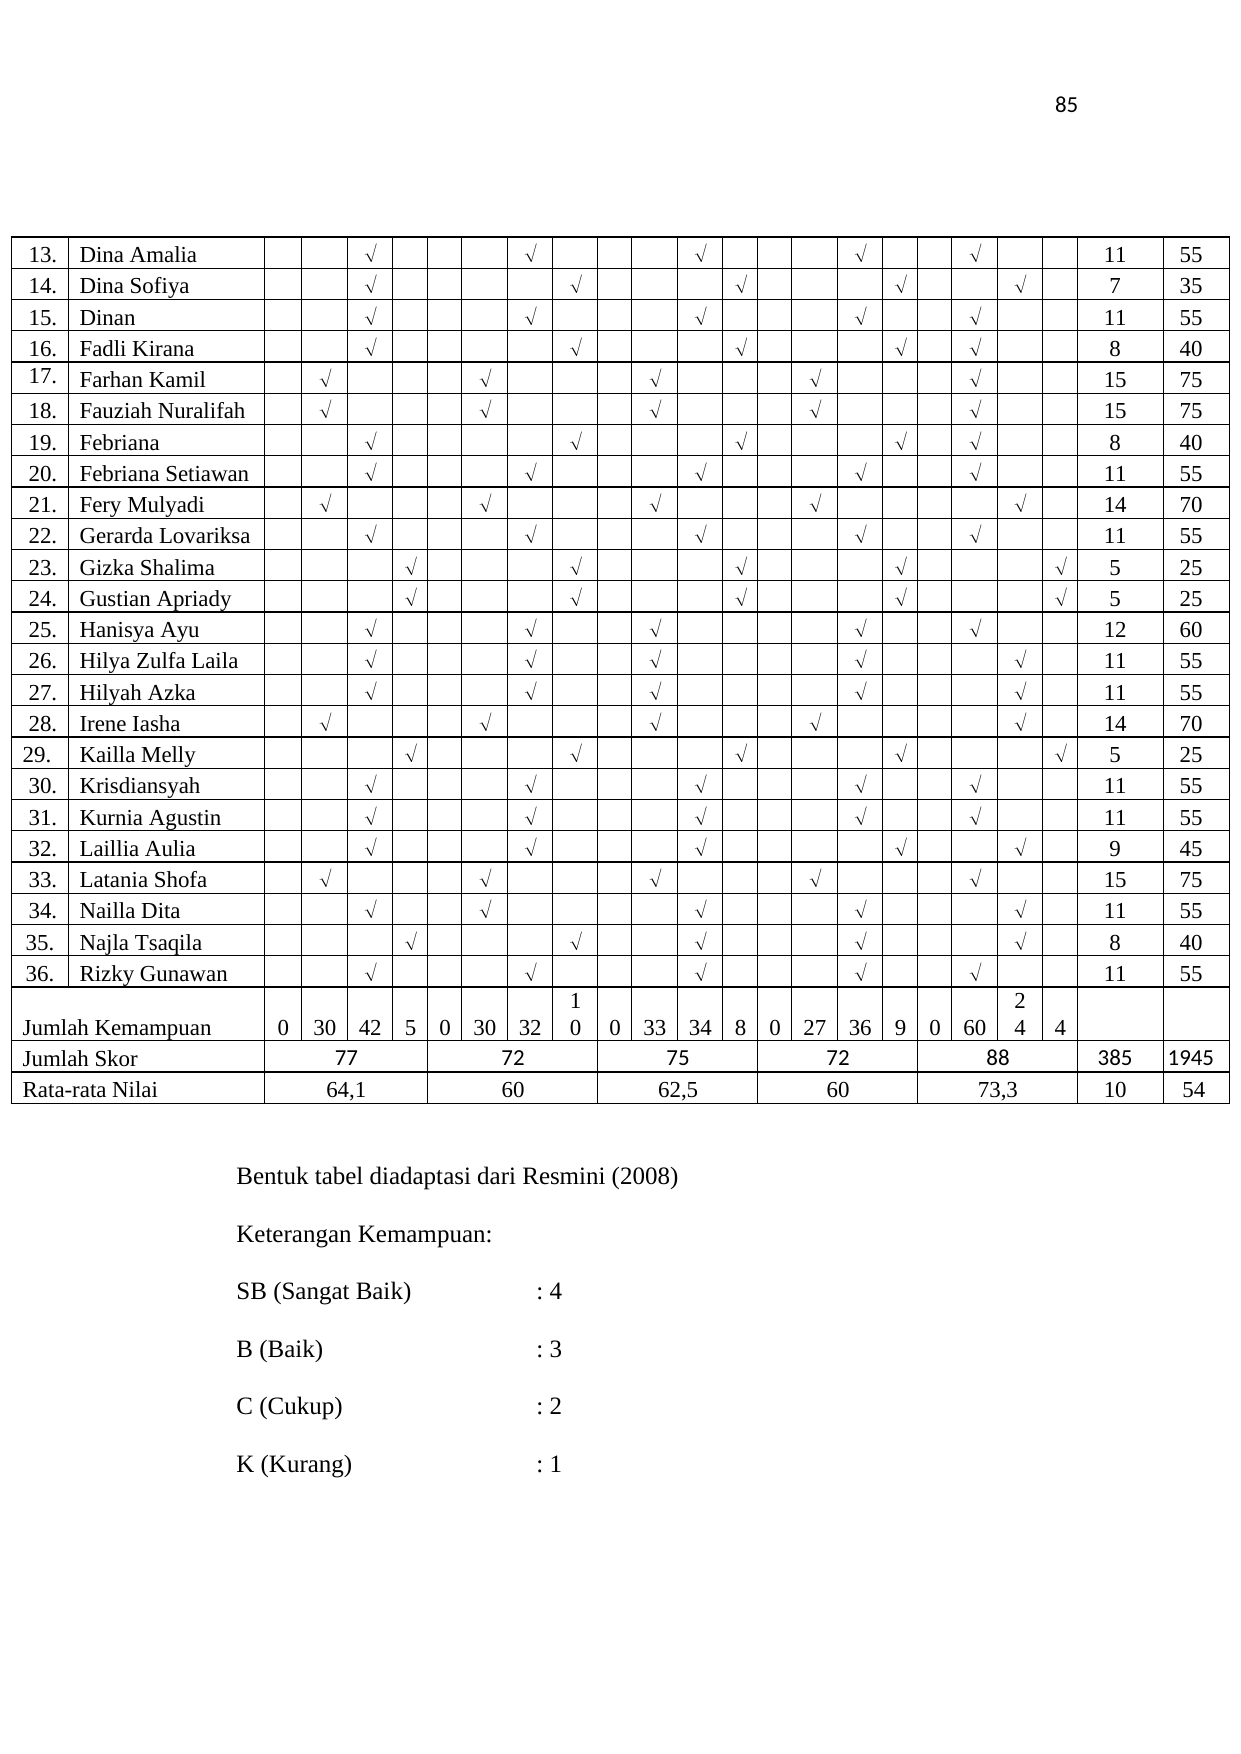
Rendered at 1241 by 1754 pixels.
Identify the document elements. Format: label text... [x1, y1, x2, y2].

table_cell [758, 675, 791, 705]
table_cell [348, 769, 392, 799]
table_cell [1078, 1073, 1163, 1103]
table_cell [462, 706, 507, 736]
table_cell [553, 300, 597, 330]
table_cell [883, 456, 917, 486]
table_cell [723, 706, 757, 736]
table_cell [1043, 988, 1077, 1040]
table_cell Febriana Setiawan [69, 456, 264, 486]
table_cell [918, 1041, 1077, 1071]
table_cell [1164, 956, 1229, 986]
table_cell [723, 738, 757, 768]
table_cell [598, 394, 631, 424]
text K (Kurang) : 1 [236, 1449, 1078, 1477]
table_cell Gerarda Lovariksa [69, 519, 264, 549]
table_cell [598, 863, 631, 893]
table_cell [508, 269, 552, 299]
table_cell [792, 644, 837, 674]
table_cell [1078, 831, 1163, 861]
table_cell [508, 738, 552, 768]
table_cell [302, 550, 347, 580]
table_cell [792, 363, 837, 393]
table_cell Hanisya Ayu [69, 613, 264, 643]
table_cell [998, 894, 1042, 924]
table_cell [883, 738, 917, 768]
table_cell Farhan Kamil [69, 363, 264, 393]
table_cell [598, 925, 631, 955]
table_cell [918, 581, 951, 611]
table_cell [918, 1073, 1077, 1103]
table_cell [792, 456, 837, 486]
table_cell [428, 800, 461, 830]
table_cell [678, 644, 722, 674]
table_cell [918, 425, 951, 455]
table_cell 13. [12, 238, 68, 268]
table_cell [758, 238, 791, 268]
table_cell 25 [1164, 581, 1229, 611]
table_cell [428, 425, 461, 455]
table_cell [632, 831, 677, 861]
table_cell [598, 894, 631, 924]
table_cell [758, 550, 791, 580]
table_cell [632, 706, 677, 736]
table_cell [393, 550, 427, 580]
table_cell [265, 300, 301, 330]
table_cell Krisdiansyah [69, 769, 264, 799]
table_cell [348, 394, 392, 424]
table_cell [348, 644, 392, 674]
table_cell [998, 706, 1042, 736]
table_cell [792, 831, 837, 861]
table_cell [598, 331, 631, 361]
table_cell Dina Sofiya [69, 269, 264, 299]
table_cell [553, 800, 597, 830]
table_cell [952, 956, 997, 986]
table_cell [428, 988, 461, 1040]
table_cell [838, 394, 882, 424]
table_cell Kailla Melly [69, 738, 264, 768]
table_cell 25 [1164, 738, 1229, 768]
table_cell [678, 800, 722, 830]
table_cell [998, 269, 1042, 299]
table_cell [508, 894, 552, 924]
table_cell 25 [1164, 550, 1229, 580]
table_cell [883, 550, 917, 580]
table_cell [302, 769, 347, 799]
table_cell [758, 613, 791, 643]
table_cell 29. [12, 738, 68, 768]
table_cell [758, 519, 791, 549]
table_cell [1043, 488, 1077, 518]
table_cell [302, 456, 347, 486]
table_cell [723, 331, 757, 361]
table_cell [792, 300, 837, 330]
table_cell [393, 769, 427, 799]
table_cell 11 [1078, 456, 1163, 486]
table_cell [838, 456, 882, 486]
table_cell [508, 238, 552, 268]
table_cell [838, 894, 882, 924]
table_cell [1043, 550, 1077, 580]
table_cell 7 [1078, 269, 1163, 299]
table_cell 14 [1078, 706, 1163, 736]
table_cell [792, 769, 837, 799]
table_cell [952, 331, 997, 361]
table_cell [553, 425, 597, 455]
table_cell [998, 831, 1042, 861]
table_cell [428, 675, 461, 705]
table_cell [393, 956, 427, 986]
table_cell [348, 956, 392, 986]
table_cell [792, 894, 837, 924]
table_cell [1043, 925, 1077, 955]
table_cell [265, 706, 301, 736]
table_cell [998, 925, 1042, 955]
table_cell [428, 363, 461, 393]
table_cell [428, 331, 461, 361]
table_cell 14. [12, 269, 68, 299]
table_cell 26. [12, 644, 68, 674]
table_cell [838, 675, 882, 705]
table_cell [723, 519, 757, 549]
table_cell [462, 738, 507, 768]
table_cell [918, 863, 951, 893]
table_cell [553, 456, 597, 486]
table_cell [998, 456, 1042, 486]
table_cell 8 [1078, 331, 1163, 361]
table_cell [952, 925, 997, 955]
table_cell [508, 456, 552, 486]
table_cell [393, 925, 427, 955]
table_cell [918, 238, 951, 268]
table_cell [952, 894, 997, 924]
table_cell [723, 550, 757, 580]
text B (Baik) : 3 [236, 1334, 1078, 1362]
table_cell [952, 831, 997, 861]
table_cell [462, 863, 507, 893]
table_cell [918, 613, 951, 643]
table_cell [998, 675, 1042, 705]
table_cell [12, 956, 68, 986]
table_cell 75 [1164, 394, 1229, 424]
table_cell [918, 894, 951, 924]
table_cell [883, 238, 917, 268]
table_cell [302, 644, 347, 674]
table_cell [918, 488, 951, 518]
table_cell [265, 769, 301, 799]
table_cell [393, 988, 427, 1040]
table_cell 14 [1078, 488, 1163, 518]
table_cell 24. [12, 581, 68, 611]
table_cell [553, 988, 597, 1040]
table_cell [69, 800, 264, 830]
table_cell [678, 269, 722, 299]
table_cell [348, 613, 392, 643]
table_cell [918, 644, 951, 674]
table_cell [302, 613, 347, 643]
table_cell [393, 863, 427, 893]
table_cell [792, 425, 837, 455]
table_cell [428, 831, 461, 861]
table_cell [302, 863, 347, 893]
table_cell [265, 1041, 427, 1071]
table_cell [998, 550, 1042, 580]
table_cell 75 [1164, 363, 1229, 393]
table_cell [348, 363, 392, 393]
table_cell [265, 488, 301, 518]
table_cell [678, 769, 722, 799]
table_cell [598, 769, 631, 799]
table_cell [553, 769, 597, 799]
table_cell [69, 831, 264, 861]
table_cell [1043, 613, 1077, 643]
table_cell [792, 550, 837, 580]
table_cell Gustian Apriady [69, 581, 264, 611]
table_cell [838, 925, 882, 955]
table_cell 11 [1078, 238, 1163, 268]
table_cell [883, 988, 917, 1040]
table_cell [678, 238, 722, 268]
table_cell [265, 269, 301, 299]
table_cell [393, 706, 427, 736]
table_cell [553, 488, 597, 518]
table_cell [632, 363, 677, 393]
table_cell 60 [1164, 613, 1229, 643]
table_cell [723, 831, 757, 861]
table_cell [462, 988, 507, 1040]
table_cell [918, 738, 951, 768]
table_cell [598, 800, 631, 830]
table_cell [678, 488, 722, 518]
table_cell [918, 331, 951, 361]
table_cell [598, 581, 631, 611]
table_cell 70 [1164, 706, 1229, 736]
table_cell [678, 394, 722, 424]
table_cell [1043, 706, 1077, 736]
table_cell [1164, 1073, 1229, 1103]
table_cell [393, 269, 427, 299]
table_cell [792, 238, 837, 268]
table_cell [792, 488, 837, 518]
table_cell [265, 363, 301, 393]
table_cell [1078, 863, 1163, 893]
table_cell [553, 675, 597, 705]
table_cell [632, 644, 677, 674]
table_cell [553, 331, 597, 361]
text C (Cukup) : 2 [236, 1391, 1078, 1420]
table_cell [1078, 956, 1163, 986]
table_cell [1043, 394, 1077, 424]
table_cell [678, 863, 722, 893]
table_cell [428, 456, 461, 486]
table_cell [302, 488, 347, 518]
table_cell [598, 425, 631, 455]
table_cell [792, 269, 837, 299]
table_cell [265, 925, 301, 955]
table_cell [302, 738, 347, 768]
table_cell 55 [1164, 238, 1229, 268]
table_cell [883, 644, 917, 674]
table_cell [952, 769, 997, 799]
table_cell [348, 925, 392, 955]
table_cell [723, 456, 757, 486]
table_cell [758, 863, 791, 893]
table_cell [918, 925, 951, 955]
table_cell [553, 550, 597, 580]
table_cell [348, 519, 392, 549]
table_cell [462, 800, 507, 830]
table_cell [265, 519, 301, 549]
table_cell [265, 456, 301, 486]
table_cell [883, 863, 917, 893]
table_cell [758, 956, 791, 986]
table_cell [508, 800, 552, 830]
table_cell [758, 581, 791, 611]
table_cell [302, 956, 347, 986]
table_cell [792, 331, 837, 361]
table_cell [265, 581, 301, 611]
table_cell [952, 613, 997, 643]
table_cell [883, 300, 917, 330]
table_cell 8 [1078, 425, 1163, 455]
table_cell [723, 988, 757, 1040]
table_cell [393, 456, 427, 486]
table_cell [553, 519, 597, 549]
table_cell [952, 581, 997, 611]
table_cell [428, 300, 461, 330]
table_cell [998, 238, 1042, 268]
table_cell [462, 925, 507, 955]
table_cell [632, 394, 677, 424]
table_cell [758, 269, 791, 299]
table_cell [918, 675, 951, 705]
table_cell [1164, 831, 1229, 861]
table_cell [598, 550, 631, 580]
table_cell [952, 300, 997, 330]
table_cell [265, 738, 301, 768]
table_cell [723, 269, 757, 299]
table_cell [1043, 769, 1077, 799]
table_cell [348, 331, 392, 361]
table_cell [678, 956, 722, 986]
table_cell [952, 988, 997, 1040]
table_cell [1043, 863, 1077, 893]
table_cell [393, 675, 427, 705]
table_cell 55 [1164, 300, 1229, 330]
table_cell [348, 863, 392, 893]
table_cell [1043, 425, 1077, 455]
table_cell [302, 706, 347, 736]
table_cell [758, 363, 791, 393]
table_cell [508, 331, 552, 361]
table_cell 20. [12, 456, 68, 486]
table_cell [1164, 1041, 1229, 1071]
table_cell [598, 706, 631, 736]
table_cell [462, 456, 507, 486]
table_cell [632, 269, 677, 299]
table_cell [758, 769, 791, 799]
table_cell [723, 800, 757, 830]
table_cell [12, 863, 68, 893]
table_cell [952, 706, 997, 736]
table_cell [462, 519, 507, 549]
table_cell [758, 488, 791, 518]
table_cell [678, 581, 722, 611]
table_cell [998, 581, 1042, 611]
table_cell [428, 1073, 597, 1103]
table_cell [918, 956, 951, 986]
table_cell [758, 425, 791, 455]
table_cell [632, 738, 677, 768]
table_cell 17. [12, 363, 68, 393]
table_cell [952, 456, 997, 486]
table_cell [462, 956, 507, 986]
table_cell [918, 550, 951, 580]
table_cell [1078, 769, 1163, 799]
table_cell [723, 613, 757, 643]
table_cell [952, 488, 997, 518]
table_cell [758, 456, 791, 486]
table_cell [598, 738, 631, 768]
table_cell [758, 706, 791, 736]
table_cell [393, 738, 427, 768]
table_cell 30. [12, 769, 68, 799]
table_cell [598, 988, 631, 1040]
table_cell [838, 738, 882, 768]
table_cell [838, 425, 882, 455]
table_cell [462, 550, 507, 580]
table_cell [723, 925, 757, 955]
table_cell [723, 581, 757, 611]
table_cell [998, 488, 1042, 518]
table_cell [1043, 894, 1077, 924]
table_cell [348, 300, 392, 330]
table_cell [1043, 456, 1077, 486]
table_cell [462, 269, 507, 299]
table_cell 16. [12, 331, 68, 361]
table_cell [265, 394, 301, 424]
table_cell [553, 613, 597, 643]
table_cell [462, 769, 507, 799]
table_cell [678, 550, 722, 580]
table_cell [553, 738, 597, 768]
table_cell [952, 269, 997, 299]
table_cell 15 [1078, 394, 1163, 424]
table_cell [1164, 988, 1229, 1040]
table_cell [952, 425, 997, 455]
table_cell [792, 706, 837, 736]
table_cell [883, 394, 917, 424]
table_cell [998, 519, 1042, 549]
table_cell [838, 613, 882, 643]
table_cell [428, 269, 461, 299]
table_cell [952, 363, 997, 393]
table_cell [1043, 331, 1077, 361]
table_cell 15 [1078, 363, 1163, 393]
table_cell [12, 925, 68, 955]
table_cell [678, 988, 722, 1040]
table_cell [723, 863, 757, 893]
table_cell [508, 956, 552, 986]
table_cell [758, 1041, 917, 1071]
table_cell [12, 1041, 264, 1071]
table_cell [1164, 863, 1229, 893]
table_cell [998, 394, 1042, 424]
table_cell [428, 769, 461, 799]
table_cell [393, 581, 427, 611]
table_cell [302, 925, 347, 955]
table_cell [598, 675, 631, 705]
table_cell [838, 488, 882, 518]
table_cell [428, 738, 461, 768]
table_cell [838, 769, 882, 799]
table_cell [462, 238, 507, 268]
table_cell [428, 644, 461, 674]
table_cell [462, 581, 507, 611]
table_cell [553, 363, 597, 393]
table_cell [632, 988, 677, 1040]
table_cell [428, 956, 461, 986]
table_cell [553, 238, 597, 268]
table_cell 23. [12, 550, 68, 580]
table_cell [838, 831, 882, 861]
table_cell [508, 550, 552, 580]
table_cell [553, 394, 597, 424]
table_cell [838, 519, 882, 549]
table_cell 40 [1164, 331, 1229, 361]
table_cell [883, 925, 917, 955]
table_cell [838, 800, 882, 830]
table_cell [598, 644, 631, 674]
table_cell Irene Iasha [69, 706, 264, 736]
table_cell [1043, 269, 1077, 299]
table_cell [678, 706, 722, 736]
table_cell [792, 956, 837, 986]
table_cell [348, 706, 392, 736]
table_cell [508, 675, 552, 705]
table_cell [952, 394, 997, 424]
table_cell [952, 738, 997, 768]
table_cell [792, 613, 837, 643]
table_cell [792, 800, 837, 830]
table_cell [723, 488, 757, 518]
table_cell [428, 706, 461, 736]
table_cell 25. [12, 613, 68, 643]
table_cell [428, 581, 461, 611]
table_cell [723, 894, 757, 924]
table_cell [462, 425, 507, 455]
table_cell [598, 456, 631, 486]
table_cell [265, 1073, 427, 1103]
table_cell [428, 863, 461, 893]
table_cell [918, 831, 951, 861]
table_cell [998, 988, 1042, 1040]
table_cell [883, 488, 917, 518]
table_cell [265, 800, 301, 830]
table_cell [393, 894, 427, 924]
table_cell [918, 706, 951, 736]
table_cell 5 [1078, 581, 1163, 611]
table_cell [428, 519, 461, 549]
table_cell [883, 269, 917, 299]
table_cell Fauziah Nuralifah [69, 394, 264, 424]
table_cell [998, 738, 1042, 768]
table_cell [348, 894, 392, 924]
table_cell [428, 613, 461, 643]
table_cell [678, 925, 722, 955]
table_cell [678, 738, 722, 768]
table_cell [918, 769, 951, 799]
table_cell 40 [1164, 425, 1229, 455]
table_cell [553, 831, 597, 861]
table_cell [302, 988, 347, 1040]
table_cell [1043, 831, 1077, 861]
table_cell Hilya Zulfa Laila [69, 644, 264, 674]
table_cell [302, 269, 347, 299]
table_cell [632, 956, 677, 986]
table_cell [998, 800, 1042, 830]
table_cell [302, 519, 347, 549]
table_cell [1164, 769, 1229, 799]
table_cell [632, 456, 677, 486]
table_cell [678, 613, 722, 643]
table_cell [883, 519, 917, 549]
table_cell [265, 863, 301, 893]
table_cell [462, 363, 507, 393]
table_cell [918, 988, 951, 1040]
table_cell 55 [1164, 456, 1229, 486]
table_cell [1043, 238, 1077, 268]
table_cell [302, 394, 347, 424]
table_cell [792, 738, 837, 768]
table_cell [918, 456, 951, 486]
table_cell [758, 331, 791, 361]
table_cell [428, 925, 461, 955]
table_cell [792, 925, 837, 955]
table_cell [302, 363, 347, 393]
table_cell 22. [12, 519, 68, 549]
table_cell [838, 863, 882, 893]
table_cell [723, 394, 757, 424]
table_cell [952, 550, 997, 580]
table_cell [265, 425, 301, 455]
table_cell [998, 425, 1042, 455]
table_cell [678, 363, 722, 393]
table_cell 18. [12, 394, 68, 424]
table_cell [1043, 519, 1077, 549]
table_cell [632, 488, 677, 518]
table_cell [508, 706, 552, 736]
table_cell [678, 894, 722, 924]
table_cell [393, 613, 427, 643]
table_cell [952, 238, 997, 268]
table_cell [1043, 644, 1077, 674]
table_cell [883, 425, 917, 455]
table_cell [678, 425, 722, 455]
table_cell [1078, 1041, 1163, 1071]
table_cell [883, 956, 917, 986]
table_cell [838, 331, 882, 361]
table_cell Fery Mulyadi [69, 488, 264, 518]
table_cell [393, 300, 427, 330]
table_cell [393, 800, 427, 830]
table_cell 5 [1078, 550, 1163, 580]
table_cell [792, 581, 837, 611]
table_cell [792, 519, 837, 549]
table_cell [508, 519, 552, 549]
table_cell [508, 394, 552, 424]
table_cell 15. [12, 300, 68, 330]
table_cell [918, 394, 951, 424]
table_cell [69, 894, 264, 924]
table_cell [348, 425, 392, 455]
table_cell [883, 675, 917, 705]
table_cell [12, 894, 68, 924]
table_cell [998, 613, 1042, 643]
table_cell [302, 675, 347, 705]
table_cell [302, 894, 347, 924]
table_cell [462, 488, 507, 518]
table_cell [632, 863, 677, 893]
table_cell [952, 644, 997, 674]
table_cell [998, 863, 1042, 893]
table_cell [838, 581, 882, 611]
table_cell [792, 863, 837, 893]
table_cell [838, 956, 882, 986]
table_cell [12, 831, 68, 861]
table_cell [598, 488, 631, 518]
table_cell [792, 394, 837, 424]
table_cell [302, 425, 347, 455]
table_cell [1043, 300, 1077, 330]
table_cell Fadli Kirana [69, 331, 264, 361]
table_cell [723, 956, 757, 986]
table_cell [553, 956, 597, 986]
table_cell Hilyah Azka [69, 675, 264, 705]
table_cell [998, 363, 1042, 393]
table_cell [462, 331, 507, 361]
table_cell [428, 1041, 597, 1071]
table_cell Dinan [69, 300, 264, 330]
table_cell [393, 488, 427, 518]
table_cell [598, 613, 631, 643]
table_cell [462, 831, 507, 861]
table_cell [838, 706, 882, 736]
table_cell [632, 331, 677, 361]
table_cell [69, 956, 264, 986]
table_cell [393, 394, 427, 424]
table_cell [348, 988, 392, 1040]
table_cell [838, 269, 882, 299]
table_cell 55 [1164, 644, 1229, 674]
table_cell [918, 269, 951, 299]
table_cell [998, 644, 1042, 674]
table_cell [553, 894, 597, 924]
table_cell [348, 238, 392, 268]
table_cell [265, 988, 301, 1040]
table_cell 19. [12, 425, 68, 455]
table_cell [428, 394, 461, 424]
table_cell [508, 769, 552, 799]
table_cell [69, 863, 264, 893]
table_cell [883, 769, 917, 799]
table_cell [883, 706, 917, 736]
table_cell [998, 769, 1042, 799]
table_cell 11 [1078, 519, 1163, 549]
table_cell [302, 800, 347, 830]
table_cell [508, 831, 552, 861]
table_cell [393, 331, 427, 361]
table_cell [348, 675, 392, 705]
table_cell [632, 238, 677, 268]
table_cell [723, 425, 757, 455]
table_cell [348, 738, 392, 768]
table_cell 55 [1164, 675, 1229, 705]
table_cell [632, 425, 677, 455]
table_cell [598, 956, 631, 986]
text Keterangan Kemampuan: [236, 1219, 1078, 1247]
table_cell Dina Amalia [69, 238, 264, 268]
table_cell [553, 706, 597, 736]
table_cell [758, 738, 791, 768]
table_cell [723, 675, 757, 705]
table_cell [838, 644, 882, 674]
table_cell [462, 675, 507, 705]
table_cell [918, 300, 951, 330]
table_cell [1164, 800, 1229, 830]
table_cell [598, 269, 631, 299]
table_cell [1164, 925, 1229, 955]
table_cell [792, 675, 837, 705]
table_cell [265, 550, 301, 580]
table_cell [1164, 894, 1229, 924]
table_cell [723, 644, 757, 674]
table_cell [1043, 363, 1077, 393]
table_cell [302, 300, 347, 330]
table_cell 28. [12, 706, 68, 736]
table_cell [265, 238, 301, 268]
text Bentuk tabel diadaptasi dari Resmini (2008) [236, 1161, 1078, 1190]
table_cell [348, 550, 392, 580]
table_cell [632, 613, 677, 643]
table_cell [508, 644, 552, 674]
table_cell [428, 238, 461, 268]
table_cell [302, 331, 347, 361]
table_cell [348, 456, 392, 486]
table_cell [508, 300, 552, 330]
table_cell [883, 363, 917, 393]
table_cell [348, 269, 392, 299]
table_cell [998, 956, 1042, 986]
table_cell [1043, 581, 1077, 611]
table_cell 11 [1078, 675, 1163, 705]
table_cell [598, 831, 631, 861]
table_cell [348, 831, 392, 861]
table_cell [678, 675, 722, 705]
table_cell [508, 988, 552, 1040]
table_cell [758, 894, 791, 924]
table_cell 35 [1164, 269, 1229, 299]
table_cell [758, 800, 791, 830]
table_cell 70 [1164, 488, 1229, 518]
table_cell [723, 238, 757, 268]
table_cell Febriana [69, 425, 264, 455]
table_cell [723, 300, 757, 330]
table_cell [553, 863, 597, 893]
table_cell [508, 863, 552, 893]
table_cell [758, 394, 791, 424]
table_cell [632, 300, 677, 330]
table_cell [998, 300, 1042, 330]
table_cell [918, 363, 951, 393]
table_cell [632, 550, 677, 580]
table_cell 55 [1164, 519, 1229, 549]
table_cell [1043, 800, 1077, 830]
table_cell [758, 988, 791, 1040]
table_cell [265, 613, 301, 643]
table_cell [393, 519, 427, 549]
table_cell [678, 519, 722, 549]
table_cell [265, 331, 301, 361]
table_cell [838, 238, 882, 268]
table_cell [462, 394, 507, 424]
table_cell [598, 363, 631, 393]
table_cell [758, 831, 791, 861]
table_cell [462, 613, 507, 643]
table_cell [462, 300, 507, 330]
table_cell [838, 363, 882, 393]
table_cell [462, 644, 507, 674]
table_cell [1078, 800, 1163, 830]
table_cell [952, 519, 997, 549]
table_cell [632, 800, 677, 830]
table_cell [508, 363, 552, 393]
table_cell [758, 300, 791, 330]
table_cell [678, 300, 722, 330]
table_cell [678, 456, 722, 486]
table_cell [553, 269, 597, 299]
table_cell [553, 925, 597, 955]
table_cell [553, 581, 597, 611]
table_cell [1043, 675, 1077, 705]
table_cell [758, 644, 791, 674]
table_cell 11 [1078, 300, 1163, 330]
table_cell Gizka Shalima [69, 550, 264, 580]
table_cell [508, 488, 552, 518]
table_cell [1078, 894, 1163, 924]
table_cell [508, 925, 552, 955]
table_cell [838, 300, 882, 330]
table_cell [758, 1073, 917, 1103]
table_cell [428, 550, 461, 580]
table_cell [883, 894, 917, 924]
table_cell [265, 675, 301, 705]
table_cell [393, 644, 427, 674]
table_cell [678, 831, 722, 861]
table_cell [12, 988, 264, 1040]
text SB (Sangat Baik) : 4 [236, 1276, 1078, 1305]
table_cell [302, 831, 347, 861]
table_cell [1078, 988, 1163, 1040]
table_cell [302, 238, 347, 268]
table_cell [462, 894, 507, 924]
table_cell [348, 581, 392, 611]
table_cell 11 [1078, 644, 1163, 674]
table_cell [302, 581, 347, 611]
table_cell [598, 519, 631, 549]
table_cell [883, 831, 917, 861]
table_cell [348, 488, 392, 518]
table_cell [632, 519, 677, 549]
table_cell 27. [12, 675, 68, 705]
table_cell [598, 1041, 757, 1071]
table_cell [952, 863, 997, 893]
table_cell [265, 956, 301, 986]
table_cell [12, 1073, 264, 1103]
table_cell [883, 581, 917, 611]
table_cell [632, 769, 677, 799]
table_cell [265, 644, 301, 674]
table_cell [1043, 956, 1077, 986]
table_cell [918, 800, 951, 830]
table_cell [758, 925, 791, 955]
table_cell [883, 331, 917, 361]
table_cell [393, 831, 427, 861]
table_cell 21. [12, 488, 68, 518]
table_cell [508, 613, 552, 643]
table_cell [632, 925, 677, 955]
table_cell [632, 675, 677, 705]
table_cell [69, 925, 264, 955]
table_cell 5 [1078, 738, 1163, 768]
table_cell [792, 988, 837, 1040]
table_cell [508, 425, 552, 455]
table_cell [918, 519, 951, 549]
table_cell [678, 331, 722, 361]
table_cell 12 [1078, 613, 1163, 643]
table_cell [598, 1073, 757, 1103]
table_cell [393, 363, 427, 393]
table_cell [393, 425, 427, 455]
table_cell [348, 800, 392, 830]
table_cell [632, 581, 677, 611]
table_cell [998, 331, 1042, 361]
table_cell [598, 238, 631, 268]
table_cell [393, 238, 427, 268]
table_cell [508, 581, 552, 611]
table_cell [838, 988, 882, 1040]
table_cell [428, 488, 461, 518]
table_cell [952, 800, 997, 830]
table_cell [1043, 738, 1077, 768]
table_cell [553, 644, 597, 674]
table_cell [952, 675, 997, 705]
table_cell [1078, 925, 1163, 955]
table_cell [723, 363, 757, 393]
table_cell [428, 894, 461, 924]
table_cell [838, 550, 882, 580]
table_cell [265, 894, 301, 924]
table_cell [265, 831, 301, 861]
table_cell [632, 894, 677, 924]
table_cell [598, 300, 631, 330]
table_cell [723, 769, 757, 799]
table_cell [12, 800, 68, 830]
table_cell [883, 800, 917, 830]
table_cell [883, 613, 917, 643]
